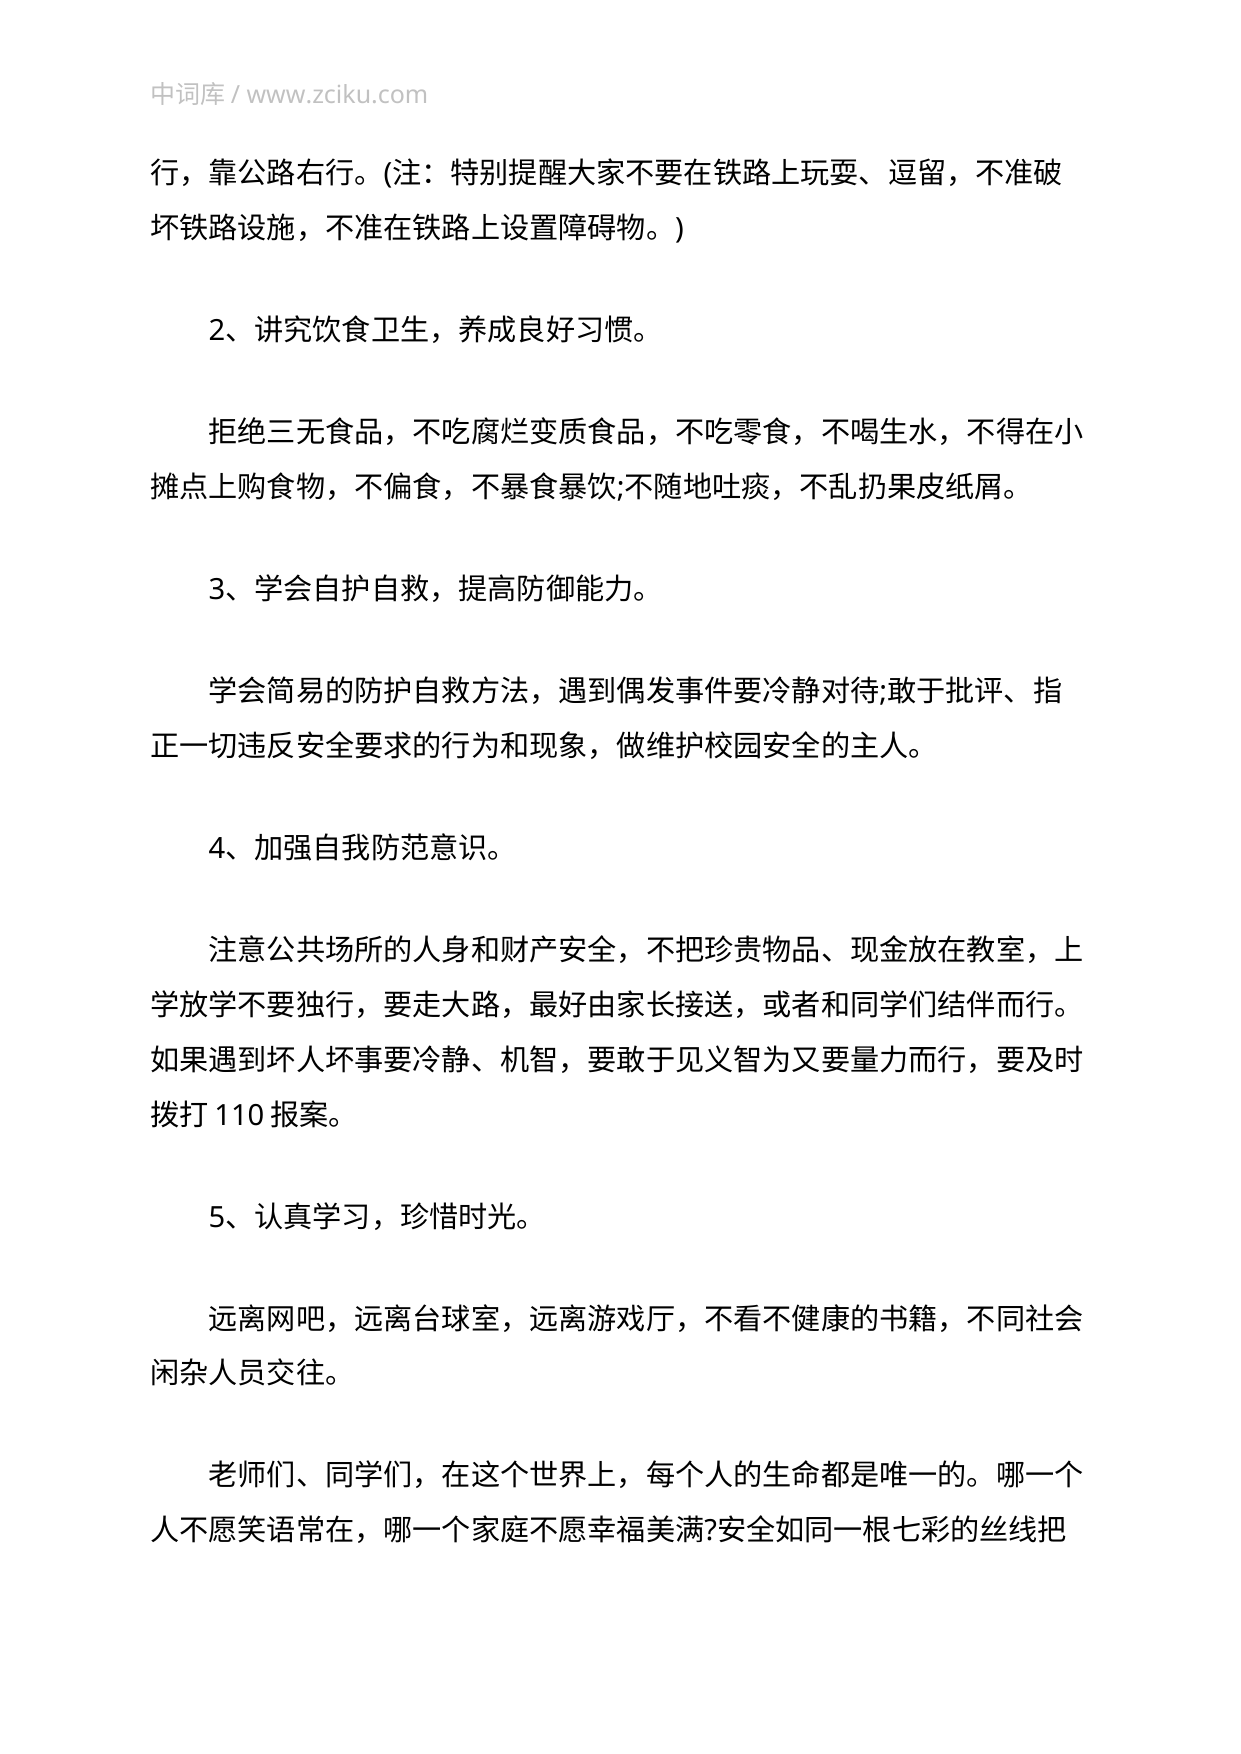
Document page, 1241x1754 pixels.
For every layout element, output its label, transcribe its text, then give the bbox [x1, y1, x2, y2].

text 5、认真学习，珍惜时光。 [150, 1193, 1090, 1236]
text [150, 1452, 1090, 1549]
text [150, 150, 1090, 247]
text 学会简易的防护自救方法，遇到偶发事件要冷静对待;敢于批评、指正一切违反安全要求的行为和现象，做维护校园安全的主人。 [150, 668, 1090, 765]
text 2、讲究饮食卫生，养成良好习惯。 [150, 307, 1090, 349]
text 注意公共场所的人身和财产安全，不把珍贵物品、现金放在教室，上学放学不要独行，要走大路，最好由家长接送，或者和同学们结伴而行。如果遇到坏人坏事要冷静、机智，要敢于见义智为又要量力而行，要及时拨打110报案。 [150, 927, 1090, 1134]
text 拒绝三无食品，不吃腐烂变质食品，不吃零食，不喝生水，不得在小摊点上购食物，不偏食，不暴食暴饮;不随地吐痰，不乱扔果皮纸屑。 [150, 409, 1090, 506]
text 4、加强自我防范意识。 [150, 824, 1090, 867]
text 3、学会自护自救，提高防御能力。 [150, 566, 1090, 608]
text 远离网吧，远离台球室，远离游戏厅，不看不健康的书籍，不同社会闲杂人员交往。 [150, 1295, 1090, 1392]
